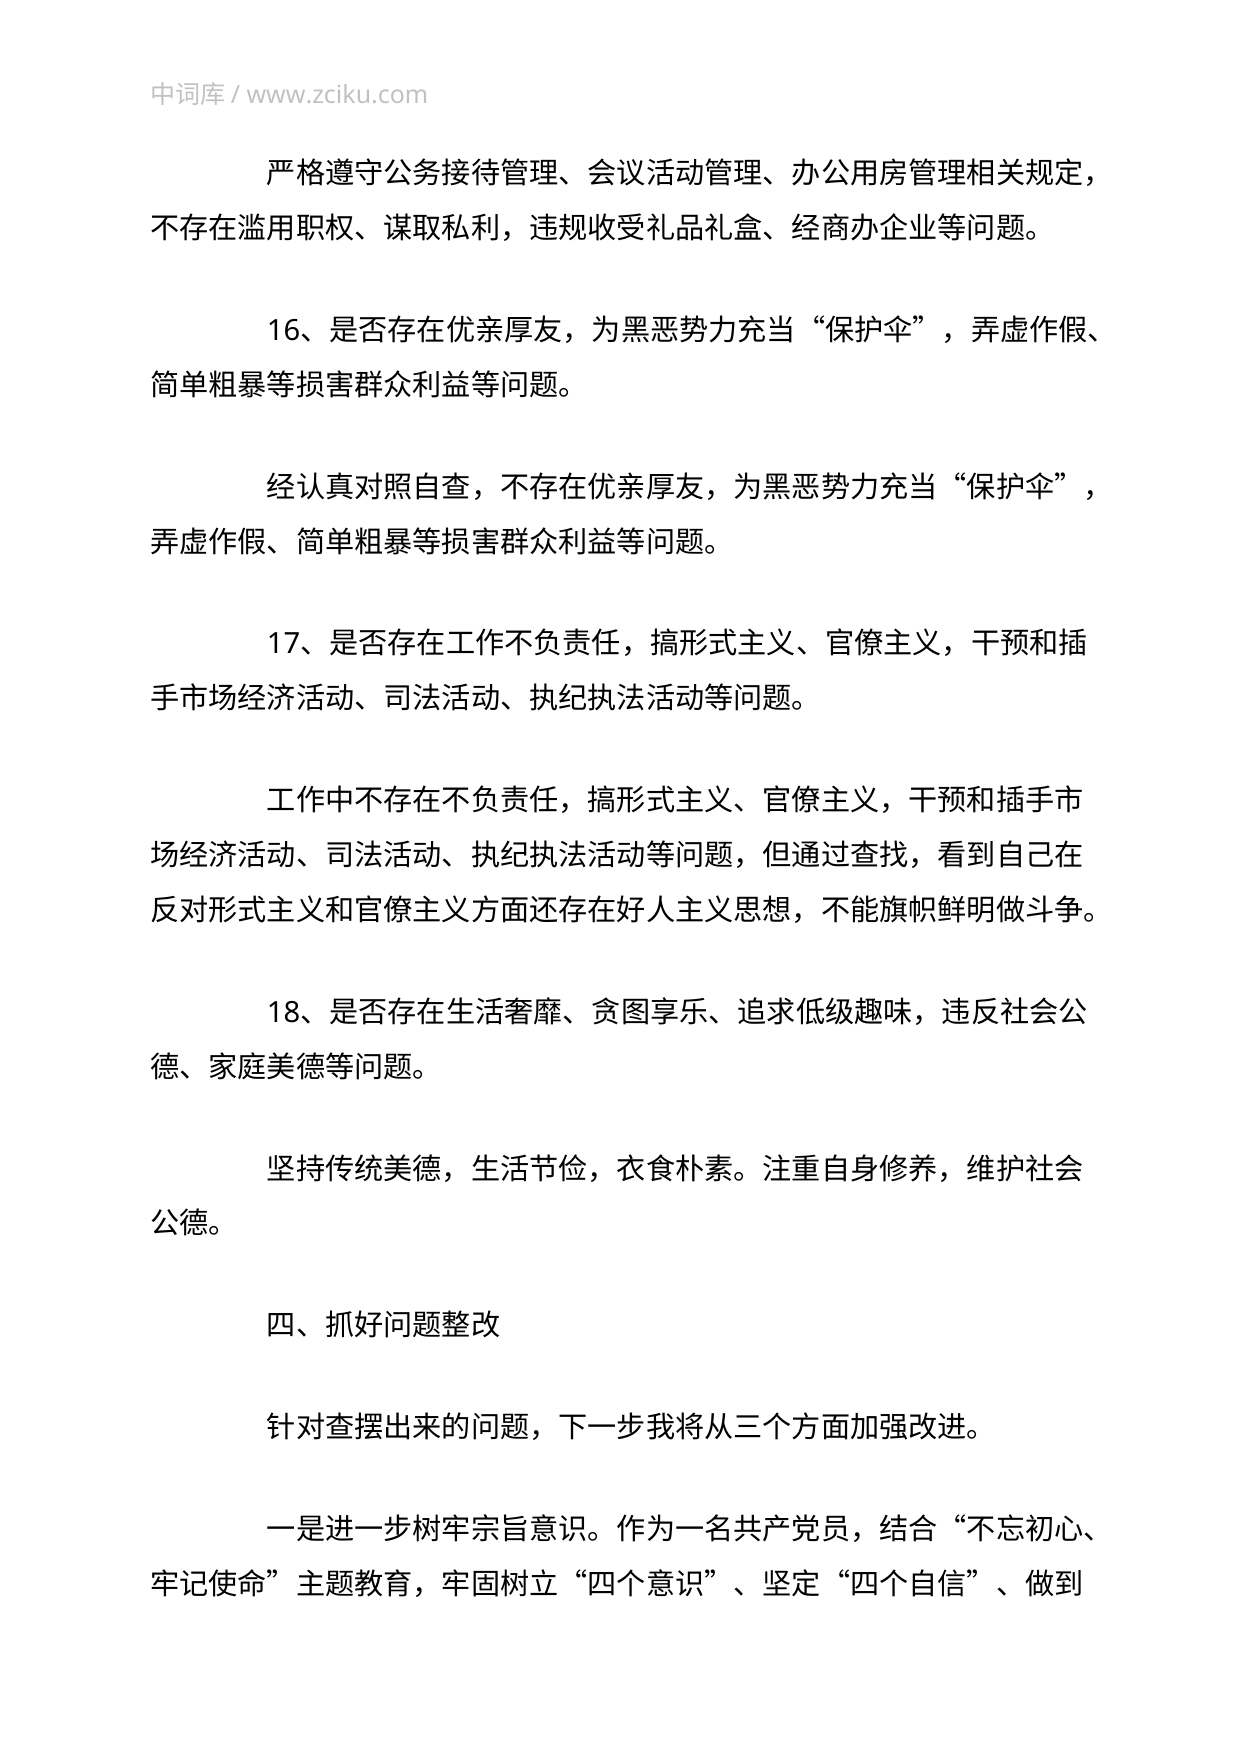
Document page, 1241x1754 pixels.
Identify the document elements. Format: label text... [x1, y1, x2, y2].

text 17、是否存在工作不负责任，搞形式主义、官僚主义，干预和插手市场经济活动、司法活动、执纪执法活动等问题。 [150, 620, 1090, 717]
text 针对查摆出来的问题，下一步我将从三个方面加强改进。 [150, 1404, 1090, 1446]
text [150, 1505, 1090, 1603]
text 16、是否存在优亲厚友，为黑恶势力充当“保护伞”，弄虚作假、简单粗暴等损害群众利益等问题。 [150, 307, 1090, 404]
text 四、抓好问题整改 [150, 1302, 1090, 1344]
text 经认真对照自查，不存在优亲厚友，为黑恶势力充当“保护伞”，弄虚作假、简单粗暴等损害群众利益等问题。 [150, 463, 1090, 561]
text 严格遵守公务接待管理、会议活动管理、办公用房管理相关规定，不存在滥用职权、谋取私利，违规收受礼品礼盒、经商办企业等问题。 [150, 150, 1090, 247]
text 坚持传统美德，生活节俭，衣食朴素。注重自身修养，维护社会公德。 [150, 1145, 1090, 1242]
text 18、是否存在生活奢靡、贪图享乐、追求低级趣味，违反社会公德、家庭美德等问题。 [150, 988, 1090, 1086]
text 工作中不存在不负责任，搞形式主义、官僚主义，干预和插手市场经济活动、司法活动、执纪执法活动等问题，但通过查找，看到自己在反对形式主义和官僚主义方面还存在好人主义思想，不能旗帜鲜明做斗争。 [150, 777, 1090, 929]
